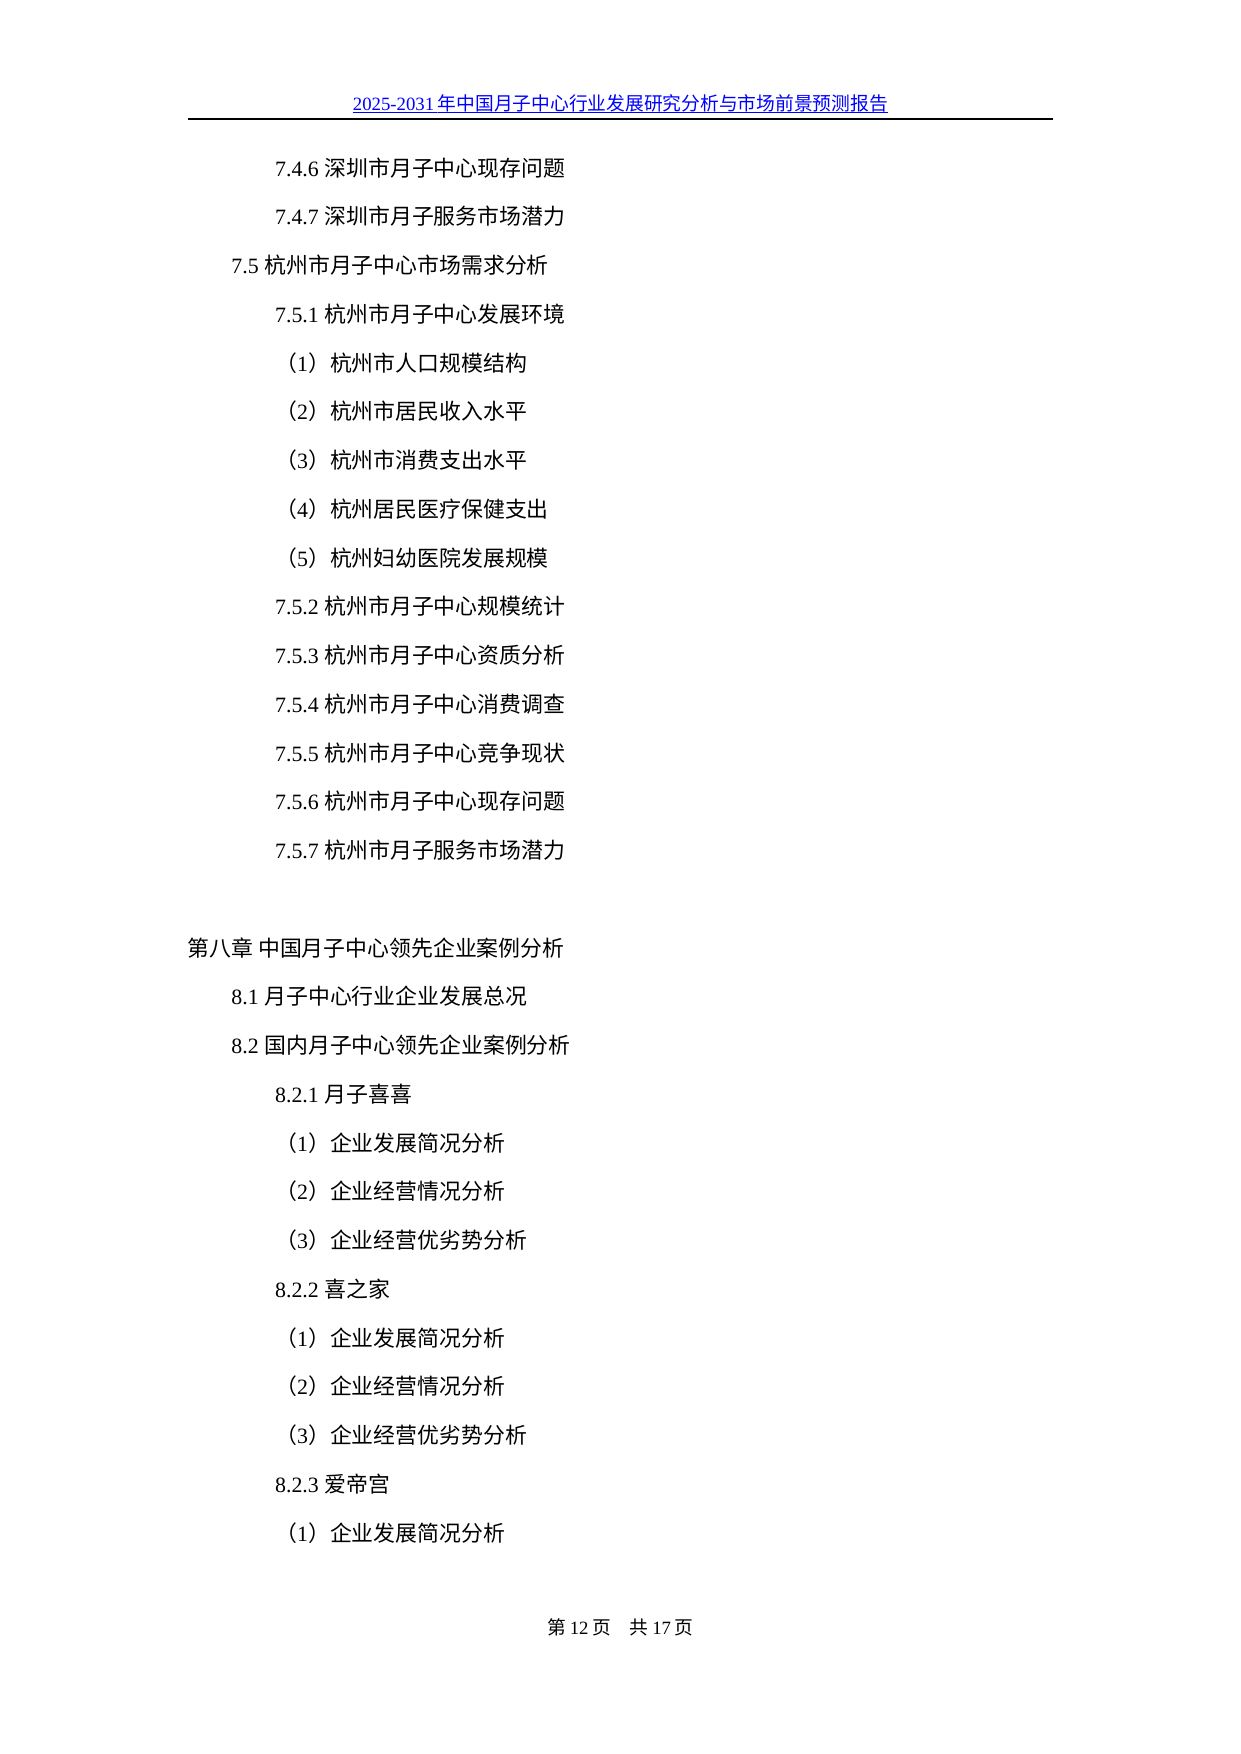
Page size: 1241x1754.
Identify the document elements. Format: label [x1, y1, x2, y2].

text [187, 150, 1053, 1548]
